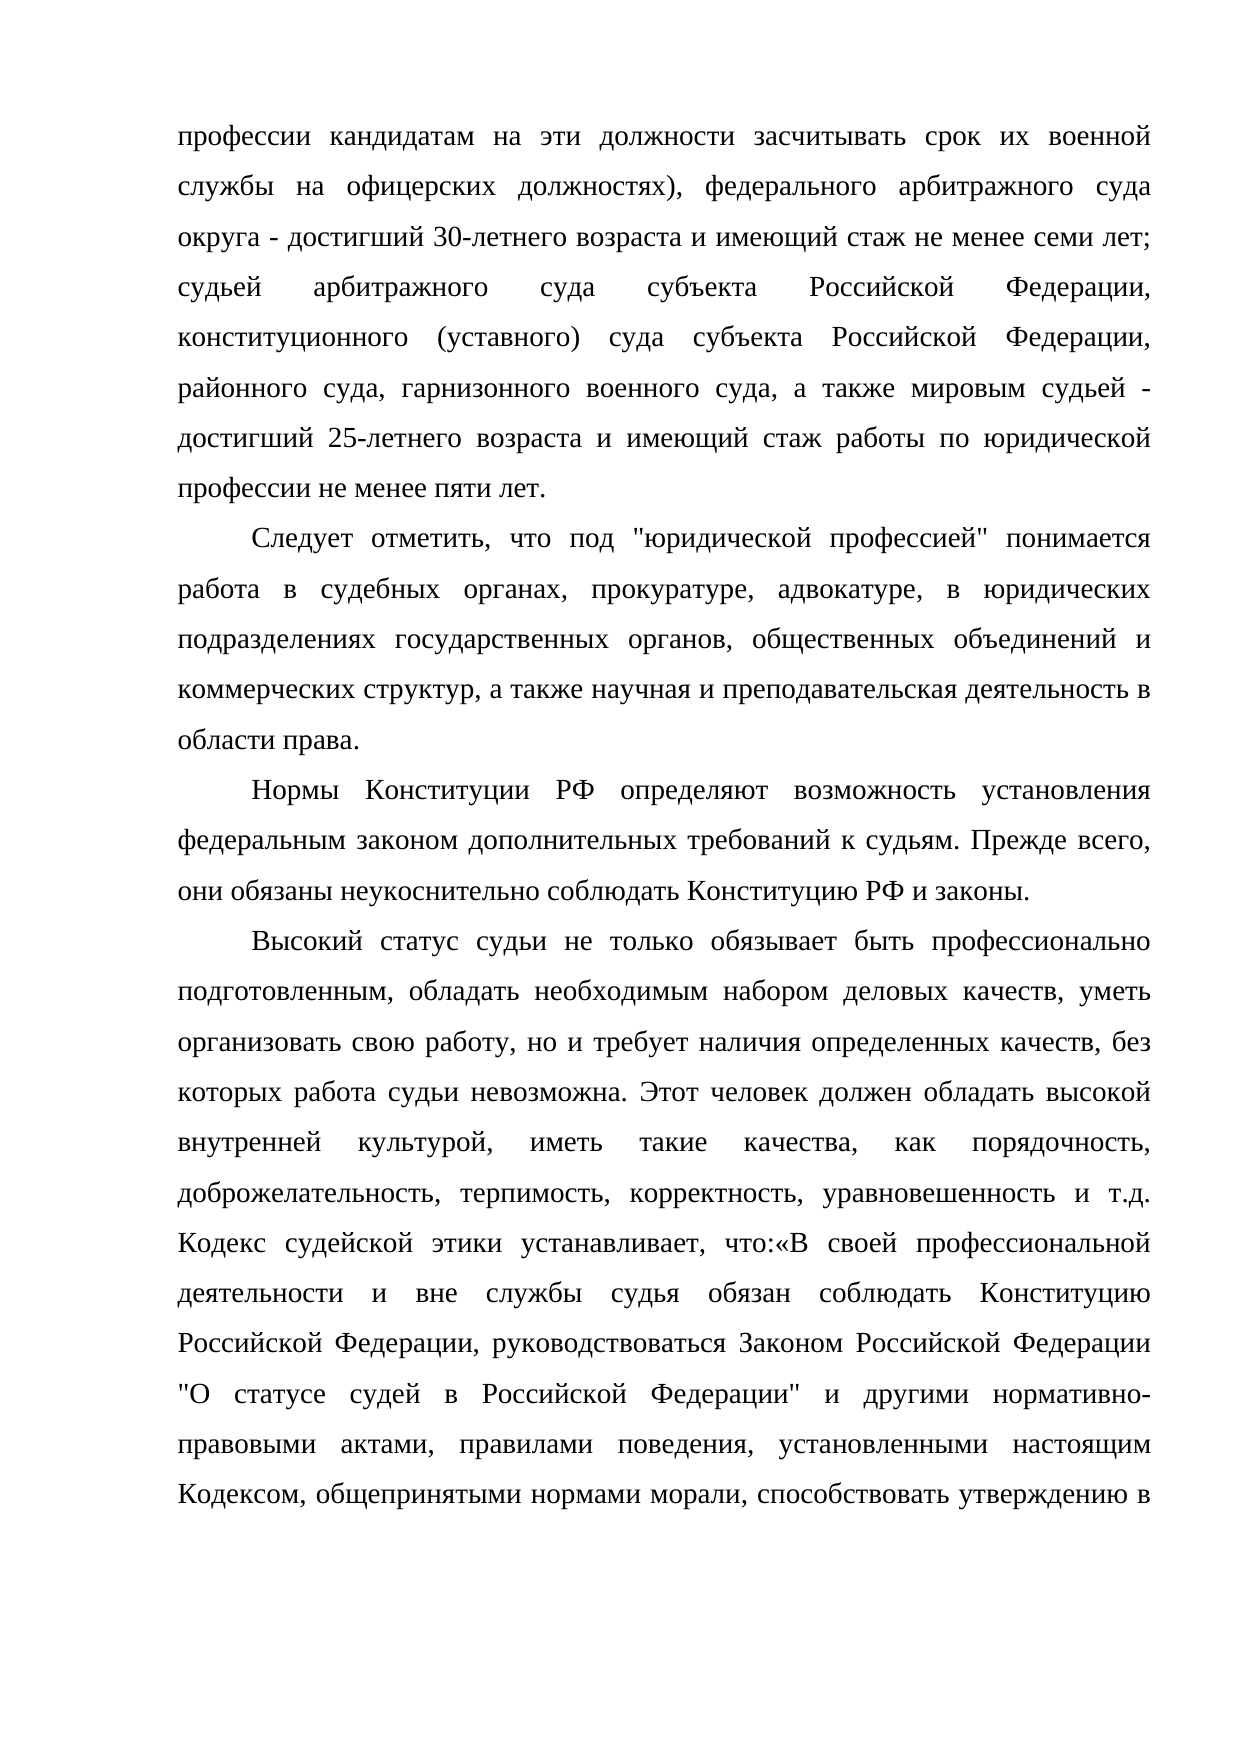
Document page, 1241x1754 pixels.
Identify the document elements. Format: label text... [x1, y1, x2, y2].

text Нормы Конституции РФ определяют возможность установления федеральным законом дополнительных требований к судьям. Прежде всего, они обязаны неукоснительно соблюдать Конституцию РФ и законы. [177, 772, 1152, 906]
text Следует отметить, что под "юридической профессией" понимается работа в судебных органах, прокуратуре, адвокатуре, в юридических подразделениях государственных органов, общественных объединений и коммерческих структур, а также научная и преподавательская деятельность в области права. [177, 521, 1152, 755]
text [177, 118, 1152, 504]
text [177, 923, 1152, 1510]
